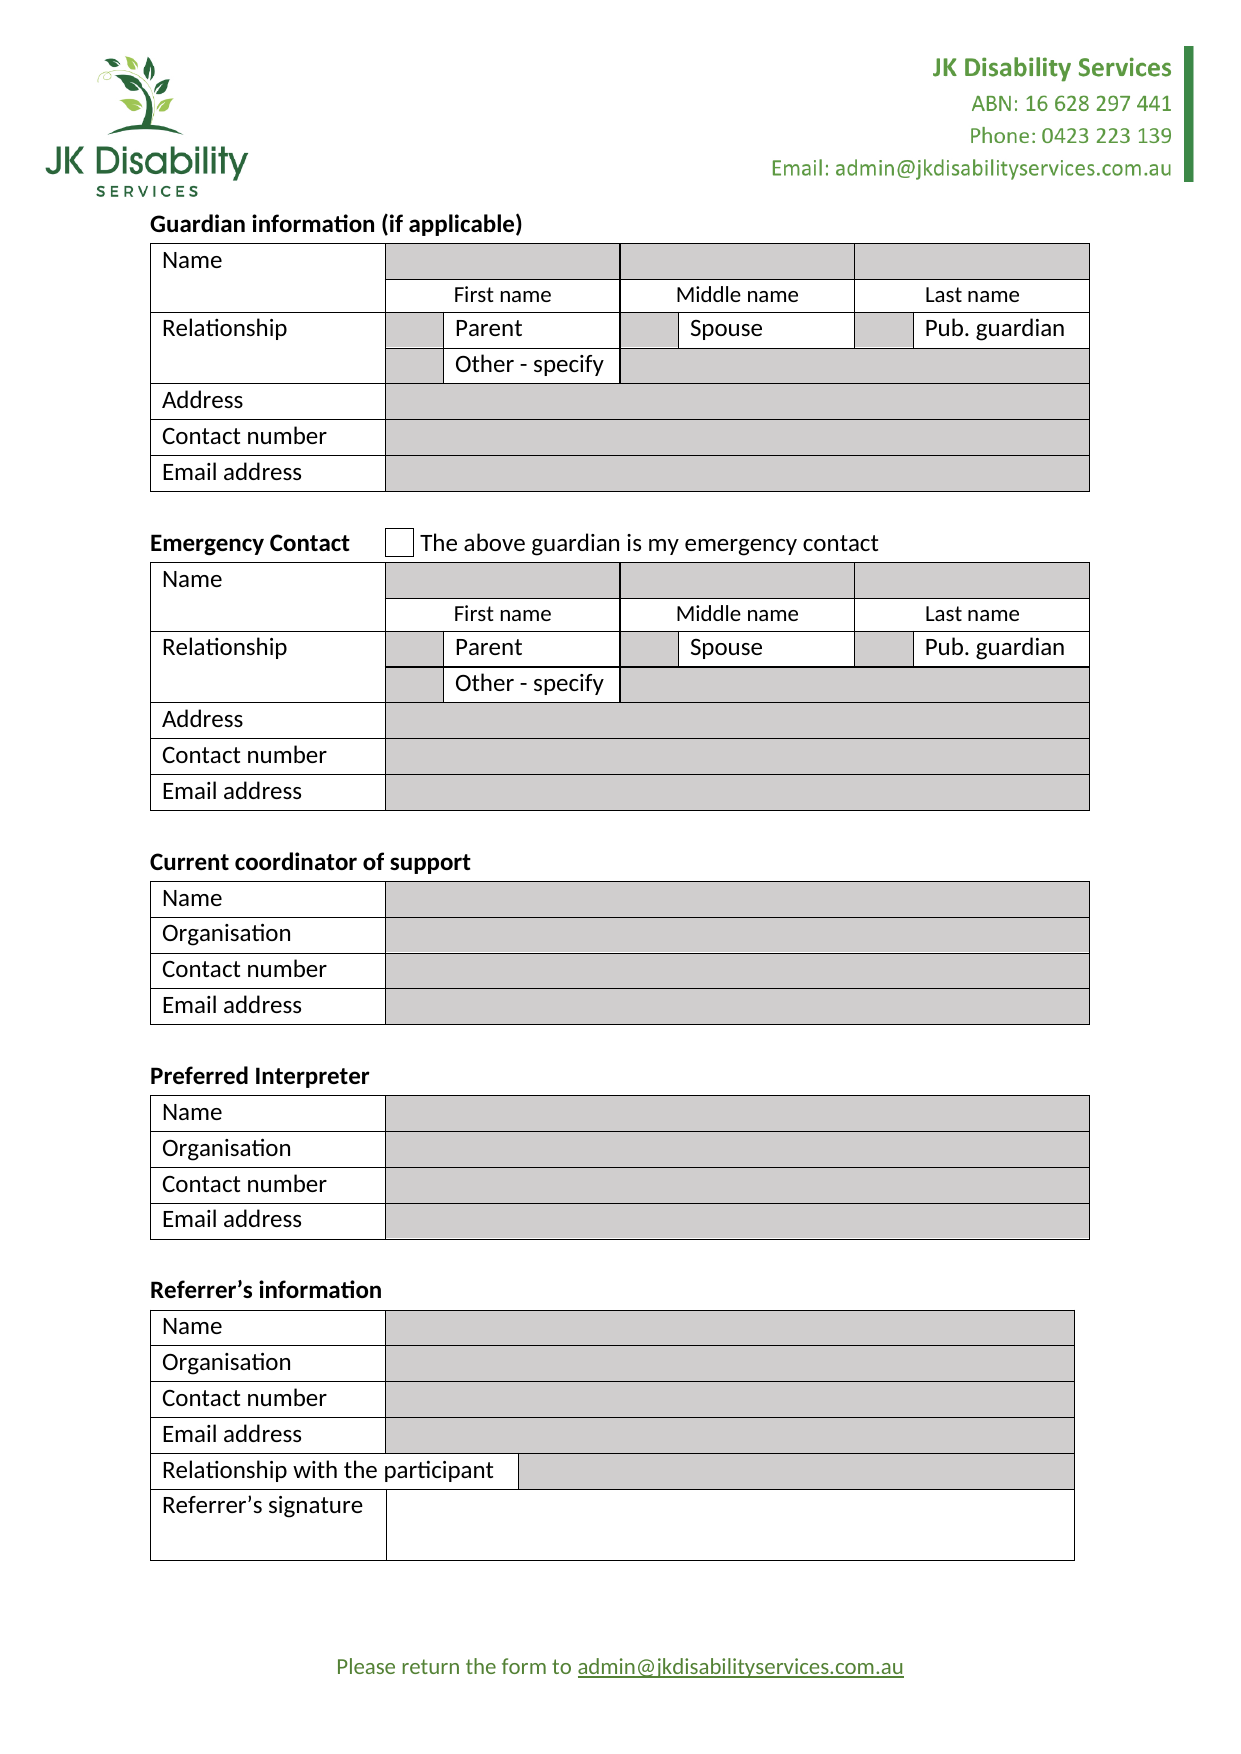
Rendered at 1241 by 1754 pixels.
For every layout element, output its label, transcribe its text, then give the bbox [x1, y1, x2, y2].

table_header [386, 563, 619, 598]
table_cell [386, 1132, 1089, 1167]
table_header Name [151, 563, 385, 631]
table_cell First name [386, 599, 619, 631]
table_cell Email address [151, 1204, 385, 1238]
table_cell [386, 1418, 1074, 1453]
table_cell Contact number [151, 1382, 385, 1417]
table_header [621, 563, 854, 598]
table_header [855, 563, 1089, 598]
table_header Name [151, 1096, 385, 1131]
table_cell Other - specify [444, 349, 619, 383]
table_cell Other - specify [444, 668, 619, 702]
table_cell Relationship [151, 313, 385, 383]
table_cell [386, 989, 1089, 1024]
table_cell [386, 918, 1089, 952]
table_cell Middle name [621, 280, 854, 312]
table_cell [621, 668, 1089, 702]
table_header [386, 1096, 1089, 1131]
table_cell [386, 349, 443, 383]
table_cell Address [151, 384, 385, 419]
table_cell Pub. guardian [914, 632, 1089, 666]
table_cell [519, 1454, 1074, 1489]
table_cell [386, 456, 1089, 491]
table_cell Organisation [151, 918, 385, 952]
table_cell Contact number [151, 954, 385, 988]
table_cell Contact number [151, 739, 385, 774]
table_cell [621, 313, 678, 347]
table_cell Organisation [151, 1346, 385, 1381]
table_cell Last name [855, 280, 1089, 312]
text Preferred Interpreter [150, 1060, 1090, 1091]
table_cell Email address [151, 456, 385, 491]
table_cell [386, 1204, 1089, 1238]
table_cell Email address [151, 775, 385, 810]
table_cell Contact number [151, 1168, 385, 1203]
table_cell [386, 1382, 1074, 1417]
table_cell Parent [444, 632, 619, 666]
table_cell [386, 703, 1089, 738]
table_cell First name [386, 280, 619, 312]
table_cell [386, 420, 1089, 455]
table_cell [855, 632, 913, 666]
table_header [386, 244, 619, 279]
table_cell [387, 1490, 1074, 1559]
table_header [386, 882, 1089, 917]
text Emergency Contact The above guardian is my emergency contact [150, 527, 1090, 557]
table_cell [386, 954, 1089, 988]
table_cell Address [151, 703, 385, 738]
table_cell Contact number [151, 420, 385, 455]
table_cell [855, 313, 913, 347]
table_cell [621, 632, 678, 666]
table_cell Parent [444, 313, 619, 347]
table_header [386, 1311, 1074, 1345]
table_cell [386, 384, 1089, 419]
table_cell Email address [151, 989, 385, 1024]
table_cell Pub. guardian [914, 313, 1089, 347]
table_cell [386, 1168, 1089, 1203]
table_cell Relationship [151, 632, 385, 702]
table_cell Middle name [621, 599, 854, 631]
table_header Name [151, 882, 385, 917]
table_header Name [151, 1311, 385, 1345]
table_header [621, 244, 854, 279]
picture [38, 30, 1210, 204]
table_cell Spouse [679, 313, 854, 347]
table_cell [386, 739, 1089, 774]
table_cell [621, 349, 1089, 383]
table_cell [386, 668, 443, 702]
text Current coordinator of support [150, 846, 1090, 876]
table_cell Referrer’s signature [151, 1490, 386, 1559]
table_cell [386, 775, 1089, 810]
table_cell Organisation [151, 1132, 385, 1167]
text Guardian information (if applicable) [150, 150, 1090, 238]
table_cell Spouse [679, 632, 854, 666]
table_cell Relationship with the participant [151, 1454, 518, 1489]
table_header Name [151, 244, 385, 312]
table_header [855, 244, 1089, 279]
table_cell [386, 1346, 1074, 1381]
table_cell [386, 313, 443, 347]
table_cell Last name [855, 599, 1089, 631]
text Referrer’s information [150, 1274, 1090, 1305]
table_cell Email address [151, 1418, 385, 1453]
table_cell [386, 632, 443, 666]
